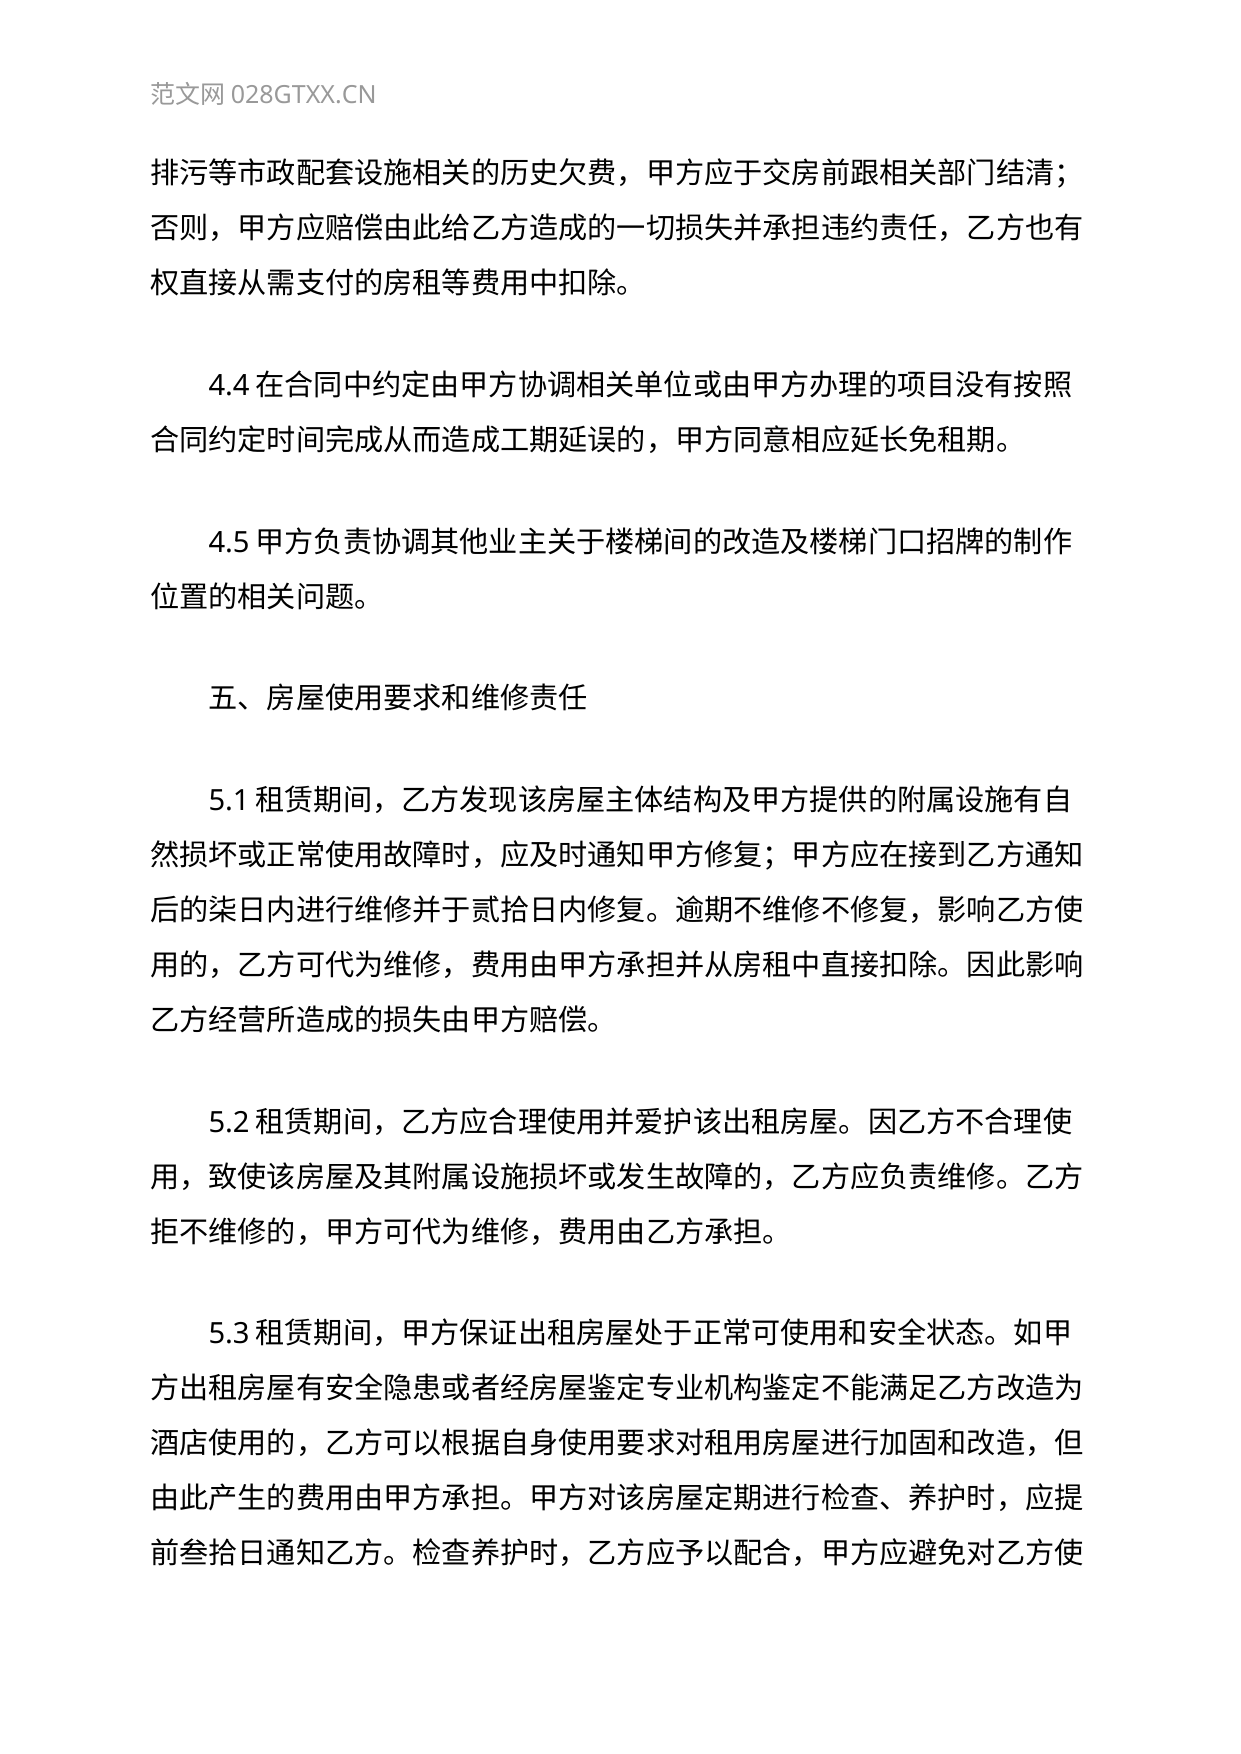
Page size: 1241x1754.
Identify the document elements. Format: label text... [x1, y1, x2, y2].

text 五、房屋使用要求和维修责任 [150, 675, 1090, 717]
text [150, 150, 1090, 302]
text 4.5甲方负责协调其他业主关于楼梯间的改造及楼梯门口招牌的制作位置的相关问题。 [150, 518, 1090, 616]
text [150, 1310, 1090, 1572]
text 5.1租赁期间，乙方发现该房屋主体结构及甲方提供的附属设施有自然损坏或正常使用故障时，应及时通知甲方修复；甲方应在接到乙方通知后的柒日内进行维修并于贰拾日内修复。逾期不维修不修复，影响乙方使用的，乙方可代为维修，费用由甲方承担并从房租中直接扣除。因此影响乙方经营所造成的损失由甲方赔偿。 [150, 777, 1090, 1039]
text 4.4在合同中约定由甲方协调相关单位或由甲方办理的项目没有按照合同约定时间完成从而造成工期延误的，甲方同意相应延长免租期。 [150, 362, 1090, 459]
text 5.2租赁期间，乙方应合理使用并爱护该出租房屋。因乙方不合理使用，致使该房屋及其附属设施损坏或发生故障的，乙方应负责维修。乙方拒不维修的，甲方可代为维修，费用由乙方承担。 [150, 1098, 1090, 1251]
